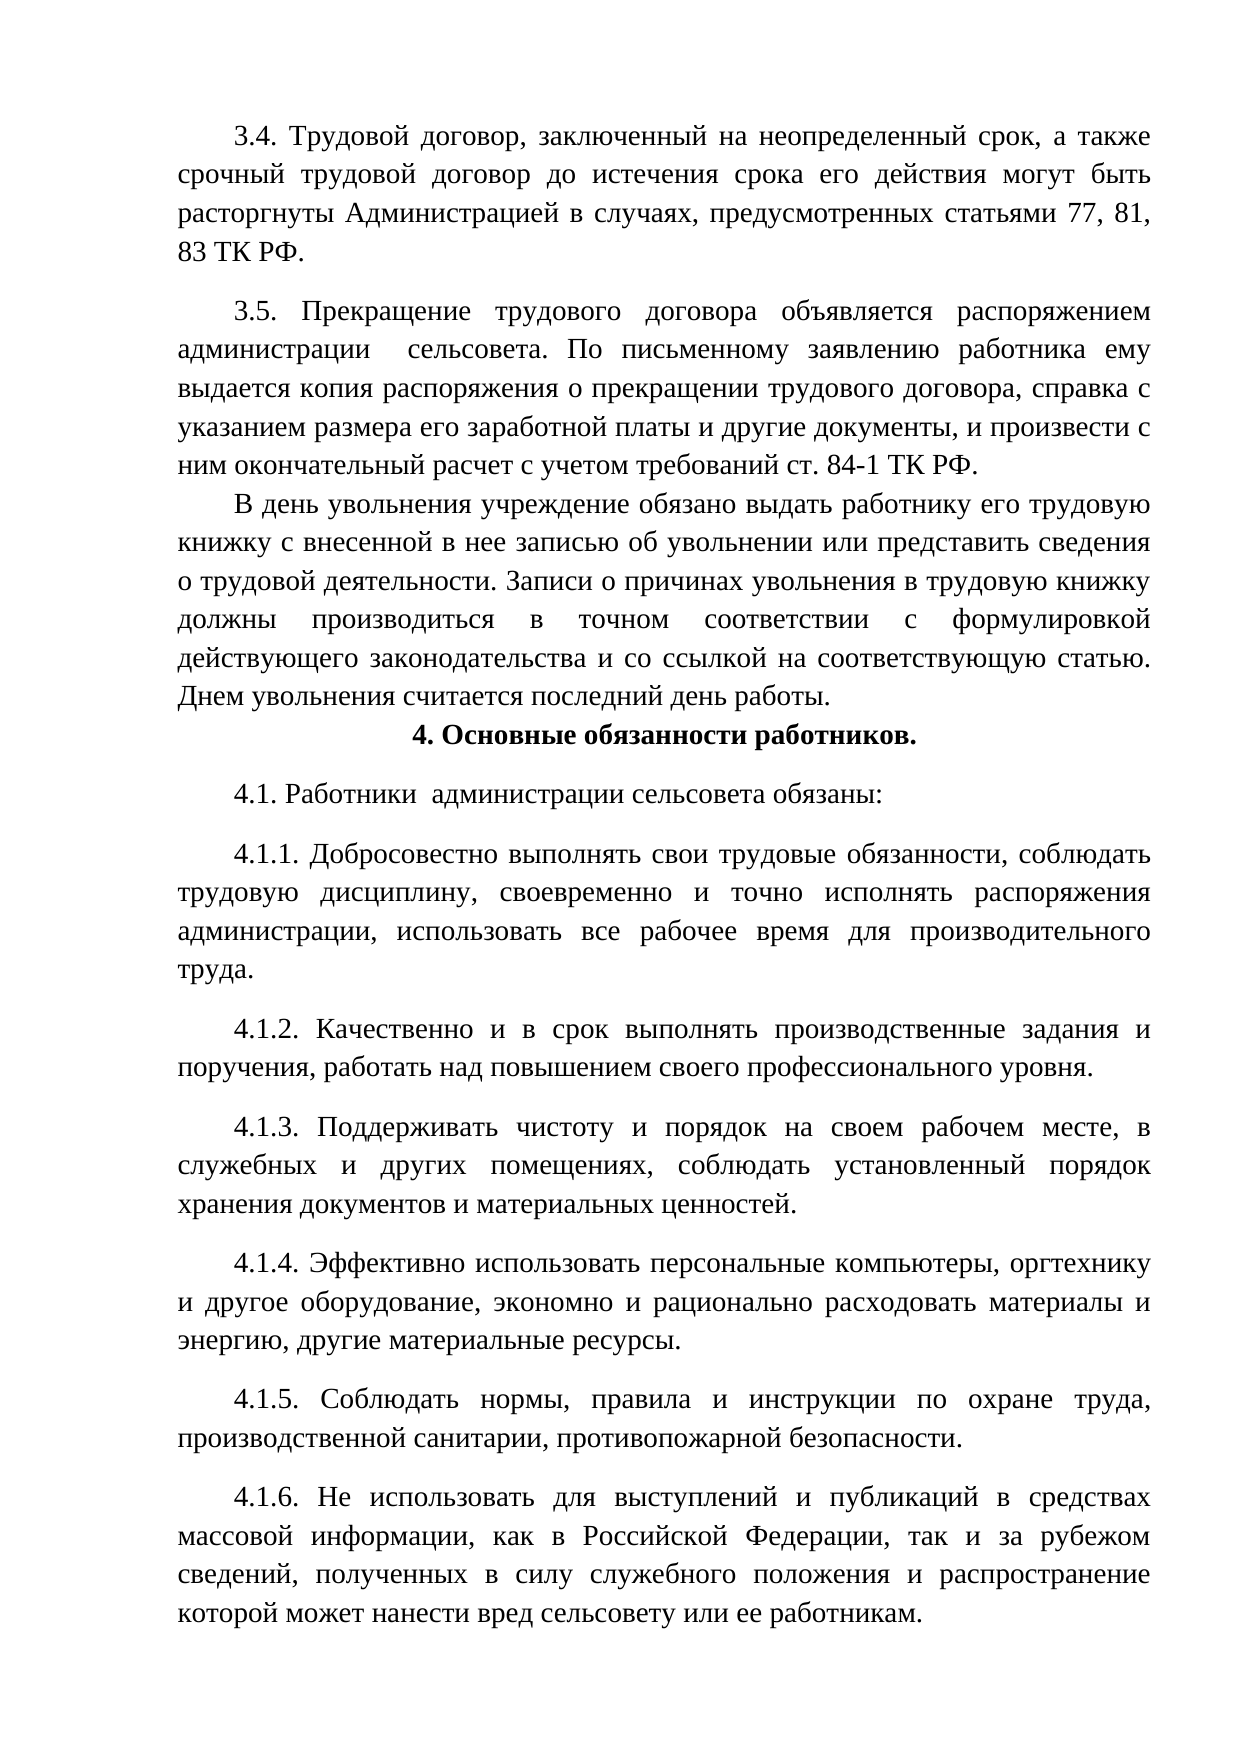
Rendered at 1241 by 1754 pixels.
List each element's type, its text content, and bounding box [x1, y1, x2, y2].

text В день увольнения учреждение обязано выдать работнику его трудовую книжку с внесенной в нее записью об увольнении или представить сведения о трудовой деятельности. Записи о причинах увольнения в трудовую книжку должны производиться в точном соответствии с формулировкой действующего законодательства и со ссылкой на соответствующую статью. Днем увольнения считается последний день работы. [177, 486, 1152, 712]
text 4.1.5. Соблюдать нормы, правила и инструкции по охране труда, производственной санитарии, противопожарной безопасности. [177, 1382, 1152, 1454]
text 3.4. Трудовой договор, заключенный на неопределенный срок, а также срочный трудовой договор до истечения срока его действия могут быть расторгнуты Администрацией в случаях, предусмотренных статьями 77, 81, 83 ТК РФ. [177, 118, 1152, 267]
text 4.1.6. Не использовать для выступлений и публикаций в средствах массовой информации, как в Российской Федерации, так и за рубежом сведений, полученных в силу служебного положения и распространение которой может нанести вред сельсовету или ее работникам. [177, 1479, 1152, 1629]
text 4. Основные обязанности работников. [177, 717, 1152, 751]
text 4.1. Работники администрации сельсовета обязаны: [177, 776, 1152, 810]
text 4.1.4. Эффективно использовать персональные компьютеры, оргтехнику и другое оборудование, экономно и рационально расходовать материалы и энергию, другие материальные ресурсы. [177, 1245, 1152, 1356]
text 4.1.2. Качественно и в срок выполнять производственные задания и поручения, работать над повышением своего профессионального уровня. [177, 1011, 1152, 1083]
text 4.1.3. Поддерживать чистоту и порядок на своем рабочем месте, в служебных и других помещениях, соблюдать установленный порядок хранения документов и материальных ценностей. [177, 1109, 1152, 1219]
text 4.1.1. Добросовестно выполнять свои трудовые обязанности, соблюдать трудовую дисциплину, своевременно и точно исполнять распоряжения администрации, использовать все рабочее время для производительного труда. [177, 836, 1152, 985]
text 3.5. Прекращение трудового договора объявляется распоряжением администрации сельсовета. По письменному заявлению работника ему выдается копия распоряжения о прекращении трудового договора, справка с указанием размера его заработной платы и другие документы, и произвести с ним окончательный расчет с учетом требований ст. 84-1 ТК РФ. [177, 293, 1152, 481]
